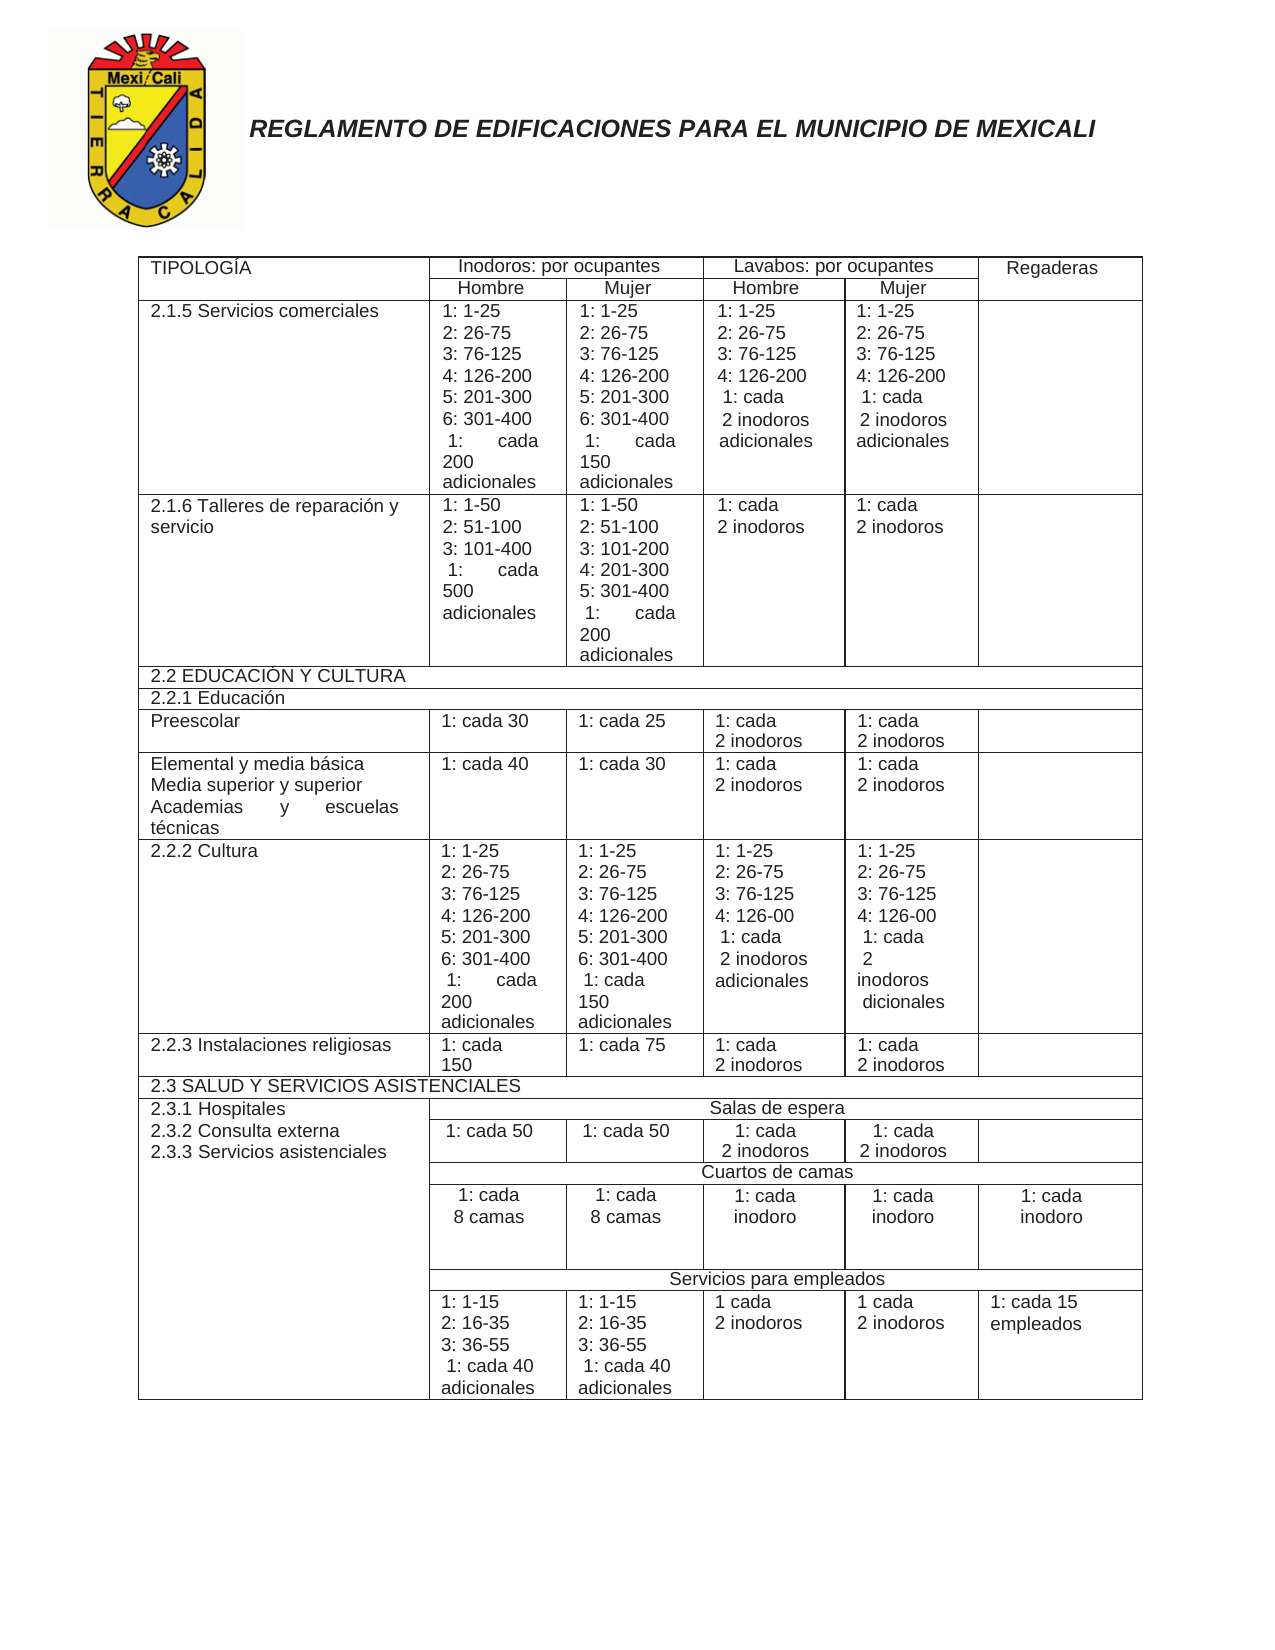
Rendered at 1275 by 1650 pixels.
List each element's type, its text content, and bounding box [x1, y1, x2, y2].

table_cell 1: cada 2 inodoros [704, 710, 844, 752]
table_cell Elemental y media básica Media superior y superior Academias y escuelas técnicas [139, 753, 429, 839]
table_cell 1: cada 30 [567, 753, 703, 839]
table_cell 1: 1-50 2: 51-100 3: 101-200 4: 201-300 5: 301-400 1: cada 200 adicionales [567, 495, 703, 666]
table_cell 2.2.3 Instalaciones religiosas [139, 1034, 429, 1076]
table_cell cada inodoros [846, 1291, 978, 1398]
table_cell 2.1.6 Talleres de reparación y servicio [139, 495, 429, 666]
table_header Lavabos: por ocupantes [704, 258, 978, 278]
table_cell Cuartos de camas [430, 1163, 1142, 1184]
table_cell 1: cada 2 inodoros [846, 753, 978, 839]
table_cell 1: 1-15 2: 16-35 3: 36-55 1: cada 40 adicionales [567, 1291, 703, 1398]
table_cell 1: cada inodoro [704, 1185, 844, 1268]
table_cell Hombre [704, 279, 844, 299]
table_cell 1: cada 8 camas [567, 1185, 703, 1268]
table_header Inodoros: por ocupantes [430, 258, 703, 278]
table_cell [979, 1034, 1142, 1076]
table_cell 1: 1-25 2: 26-75 3: 76-125 4: 126-200 5: 201-300 6: 301-400 1: cada 150 adicionales [567, 301, 703, 493]
table_cell [979, 840, 1142, 1033]
table_cell 2.2.2 Cultura [139, 840, 429, 1033]
table_cell [979, 753, 1142, 839]
table_cell 1: cada 2 inodoros [846, 495, 978, 666]
table_cell 1: cada 2 inodoros [846, 1120, 978, 1162]
picture [47, 30, 245, 229]
table_cell 1: cada 8 camas [430, 1185, 566, 1268]
table_cell 1: cada 30 [430, 710, 566, 752]
table_cell 1: cada 75 [567, 1034, 703, 1076]
table_cell 1: cada inodoro [846, 1185, 978, 1268]
table_cell 1: cada 2 inodoros [704, 753, 844, 839]
table_cell 1: 1-25 2: 26-75 3: 76-125 4: 126-200 1: cada 2 inodoros adicionales [846, 301, 978, 493]
table_cell Servicios para empleados [430, 1270, 1142, 1290]
table_cell 1: cada 50 [430, 1120, 566, 1162]
table_cell [979, 495, 1142, 666]
table_cell 1: cada 40 [430, 753, 566, 839]
table_cell 1: cada 150 [430, 1034, 566, 1076]
table_header TIPOLOGÍA [139, 258, 429, 299]
table_cell 1: cada 2 inodoros [704, 1034, 844, 1076]
table_cell 1: cada 15 empleados [979, 1291, 1142, 1398]
table_cell 2.3 SALUD Y SERVICIOS ASISTENCIALES [139, 1077, 1142, 1097]
table_cell Hospitales Consulta externa Servicios asistenciales [139, 1099, 429, 1398]
table_cell 2.1.5 Servicios comerciales [139, 301, 429, 493]
table_cell [979, 1120, 1142, 1162]
table_cell Hombre [430, 279, 566, 299]
table_cell 1: 1-25 2: 26-75 3: 76-125 4: 126-200 5: 201-300 6: 301-400 1: cada 200 adicionales [430, 840, 566, 1033]
table_cell 1: cada 2 inodoros [704, 495, 844, 666]
table_cell 1: cada 2 inodoros [846, 710, 978, 752]
table_cell Mujer [567, 279, 703, 299]
table_cell 1: 1-25 2: 26-75 3: 76-125 4: 126-00 1: cada 2 inodoros dicionales [846, 840, 978, 1033]
table_cell Mujer [846, 279, 978, 299]
table_cell 1: cada 2 inodoros [846, 1034, 978, 1076]
table_header Regaderas [979, 258, 1142, 299]
table_cell [979, 301, 1142, 493]
table_cell 1: 1-50 2: 51-100 3: 101-400 1: cada 500 adicionales [430, 495, 566, 666]
table_cell 2.2 EDUCACIÓN Y CULTURA [139, 667, 1142, 688]
table_cell Preescolar [139, 710, 429, 752]
table_cell 1: cada inodoro [979, 1185, 1142, 1268]
table_cell 1: cada 50 [567, 1120, 703, 1162]
table_cell 1: 1-15 2: 16-35 3: 36-55 1: cada 40 adicionales [430, 1291, 566, 1398]
table_cell 1: 1-25 2: 26-75 3: 76-125 4: 126-200 5: 201-300 6: 301-400 1: cada 200 adicionales [430, 301, 566, 493]
table_cell 1: 1-25 2: 26-75 3: 76-125 4: 126-200 5: 201-300 6: 301-400 1: cada 150 adicionales [567, 840, 703, 1033]
table_cell cada inodoros [704, 1291, 844, 1398]
table_cell 2.2.1 Educación [139, 689, 1142, 709]
table_cell 1: cada 2 inodoros [704, 1120, 844, 1162]
table_cell [979, 710, 1142, 752]
table_cell 1: 1-25 2: 26-75 3: 76-125 4: 126-00 1: cada 2 inodoros adicionales [704, 840, 844, 1033]
table_cell 1: cada 25 [567, 710, 703, 752]
table_cell Salas de espera [430, 1099, 1142, 1119]
table_cell 1: 1-25 2: 26-75 3: 76-125 4: 126-200 1: cada 2 inodoros adicionales [704, 301, 844, 493]
